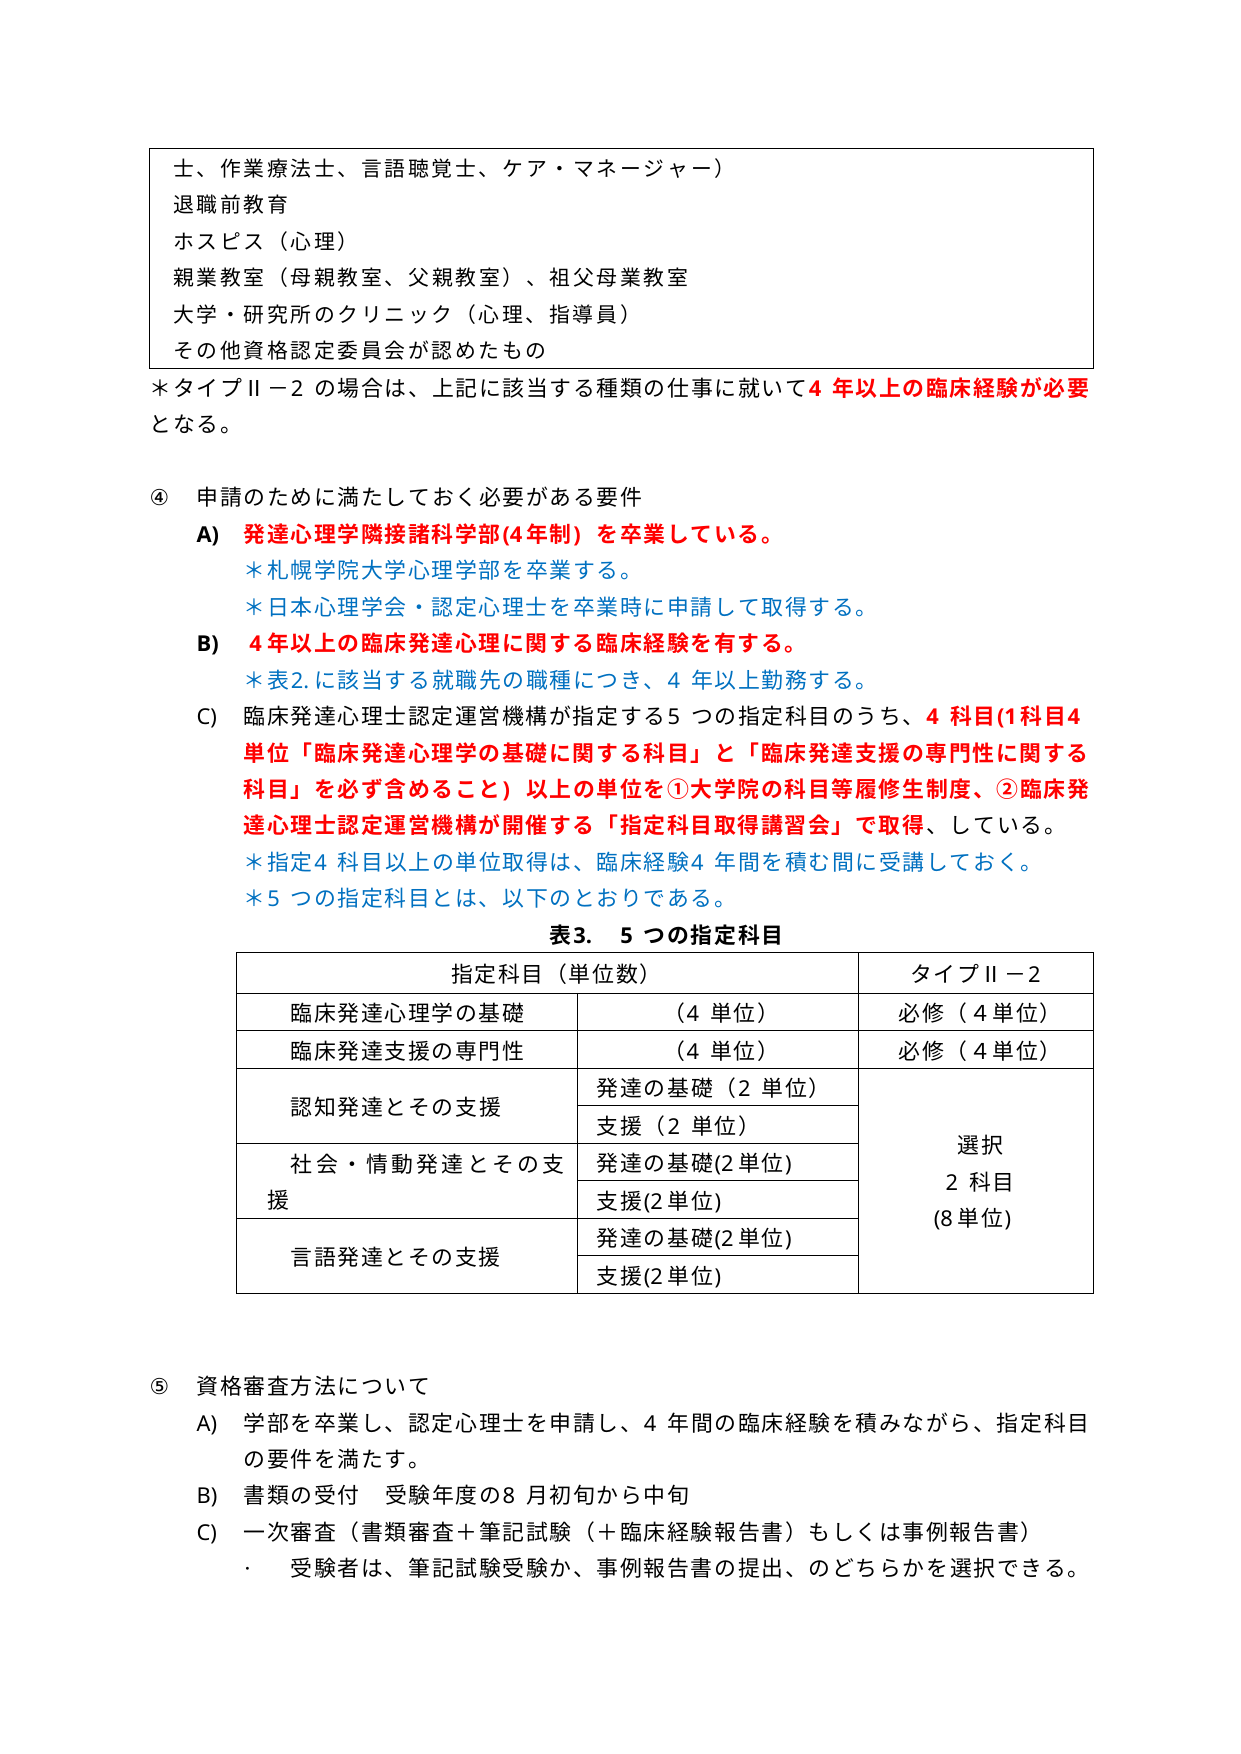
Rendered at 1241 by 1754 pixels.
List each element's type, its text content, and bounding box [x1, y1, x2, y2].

list 発達心理学隣接諸科学部(4年制)を卒業している。 [191, 514, 1091, 551]
table_cell 支援(2単位) [578, 1181, 858, 1218]
table_cell 発達の基礎（2単位） [578, 1069, 858, 1105]
list 一次審査（書類審査＋筆記試験（＋臨床経験報告書）もしくは事例報告書） [191, 1513, 1091, 1549]
table_header タイプⅡ－2 [859, 953, 1093, 993]
list 臨床発達心理士認定運営機構が指定する5つの指定科目のうち、4科目(1科目4単位「臨床発達心理学の基礎に関する科目」と「臨床発達支援の専門性に関する科目」を必ず含めること)以上の単位を➀大学院の科目等履修生制度、➁臨床発達心理士認定運営機構が開催する「指定科目取得講習会」で取得、している。 [191, 697, 1091, 843]
table_cell （4単位） [578, 1031, 858, 1068]
table_header 指定科目（単位数） [237, 953, 858, 993]
list 書類の受付 受験年度の8月初旬から中旬 [191, 1476, 1091, 1513]
list ＊表2.に該当する就職先の職種につき、4年以上勤務する。 [236, 660, 1091, 697]
list 資格審査方法について [149, 1367, 1091, 1403]
list 表3. 5つの指定科目 [236, 916, 1091, 952]
table_cell 支援（2単位） [578, 1106, 858, 1143]
text ＊札幌学院大学心理学部を卒業する。 [236, 551, 1091, 587]
list ＊指定4科目以上の単位取得は、臨床経験4年間を積む間に受講しておく。 [236, 843, 1091, 879]
table_cell 臨床発達支援の専門性 [237, 1031, 577, 1068]
table_cell 必修（４単位） [859, 1031, 1093, 1068]
list 受験者は、筆記試験受験か、事例報告書の提出、のどちらかを選択できる。 [222, 1549, 1091, 1586]
table_cell 臨床発達心理学の基礎 [237, 994, 577, 1030]
table_cell 認知発達とその支援 [237, 1069, 577, 1143]
table_cell 言語発達とその支援 [237, 1219, 577, 1293]
table_cell （4単位） [578, 994, 858, 1030]
list 4年以上の臨床発達心理に関する臨床経験を有する。 [191, 624, 1091, 660]
table_cell 必修（４単位） [859, 994, 1093, 1030]
list 申請のために満たしておく必要がある要件 [149, 478, 1091, 514]
list 学部を卒業し、認定心理士を申請し、4年間の臨床経験を積みながら、指定科目の要件を満たす。 [191, 1403, 1091, 1476]
table_cell 発達の基礎(2単位) [578, 1144, 858, 1180]
table_cell 選択 2科目 (8単位) [859, 1069, 1093, 1293]
table_cell 支援(2単位) [578, 1256, 858, 1293]
table_cell 社会・情動発達とその支援 [237, 1144, 577, 1218]
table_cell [150, 149, 1093, 368]
table_cell 発達の基礎(2単位) [578, 1219, 858, 1255]
list ＊5つの指定科目とは、以下のとおりである。 [236, 879, 1091, 916]
text ＊タイプⅡ－2の場合は、上記に該当する種類の仕事に就いて4年以上の臨床経験が必要となる。 [149, 369, 1091, 442]
text ＊日本心理学会・認定心理士を卒業時に申請して取得する。 [236, 587, 1091, 624]
